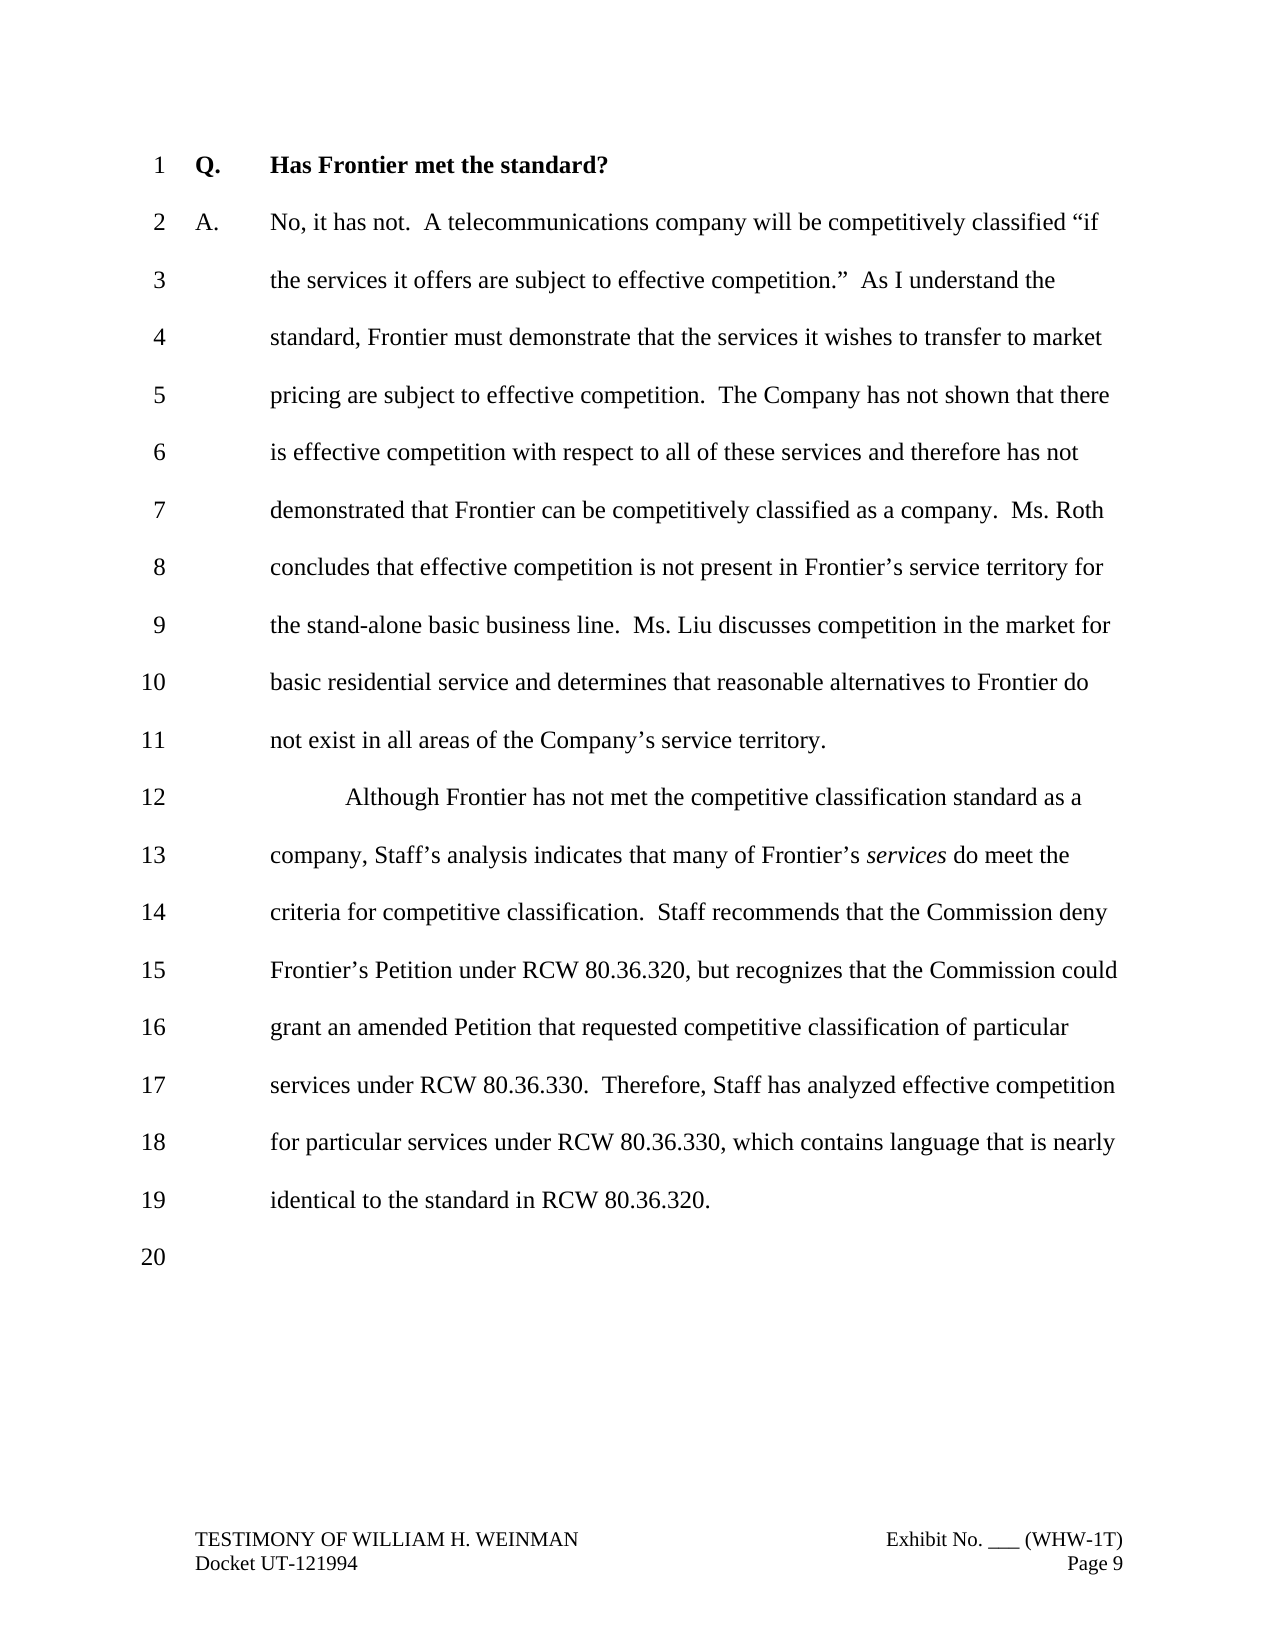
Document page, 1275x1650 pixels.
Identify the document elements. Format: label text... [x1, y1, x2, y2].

text Although Frontier has not met the competitive classification standard as a company, Staff’s analysis indicates that many of Frontier’s services do meet the criteria for competitive classification. Staff recommends that the Commission deny Frontier’s Petition under RCW 80.36.320, but recognizes that the Commission could grant an amended Petition that requested competitive classification of particular services under RCW 80.36.330. Therefore, Staff has analyzed effective competition for particular services under RCW 80.36.330, which contains language that is nearly identical to the standard in RCW 80.36.320. [195, 782, 1125, 1214]
text Q. Has Frontier met the standard? [195, 150, 1125, 179]
text A. No, it has not. A telecommunications company will be competitively classified “if the services it offers are subject to effective competition.” As I understand the standard, Frontier must demonstrate that the services it wishes to transfer to market pricing are subject to effective competition. The Company has not shown that there is effective competition with respect to all of these services and therefore has not demonstrated that Frontier can be competitively classified as a company. Ms. Roth concludes that effective competition is not present in Frontier’s service territory for the stand-alone basic business line. Ms. Liu discusses competition in the market for basic residential service and determines that reasonable alternatives to Frontier do not exist in all areas of the Company’s service territory. [195, 207, 1125, 754]
